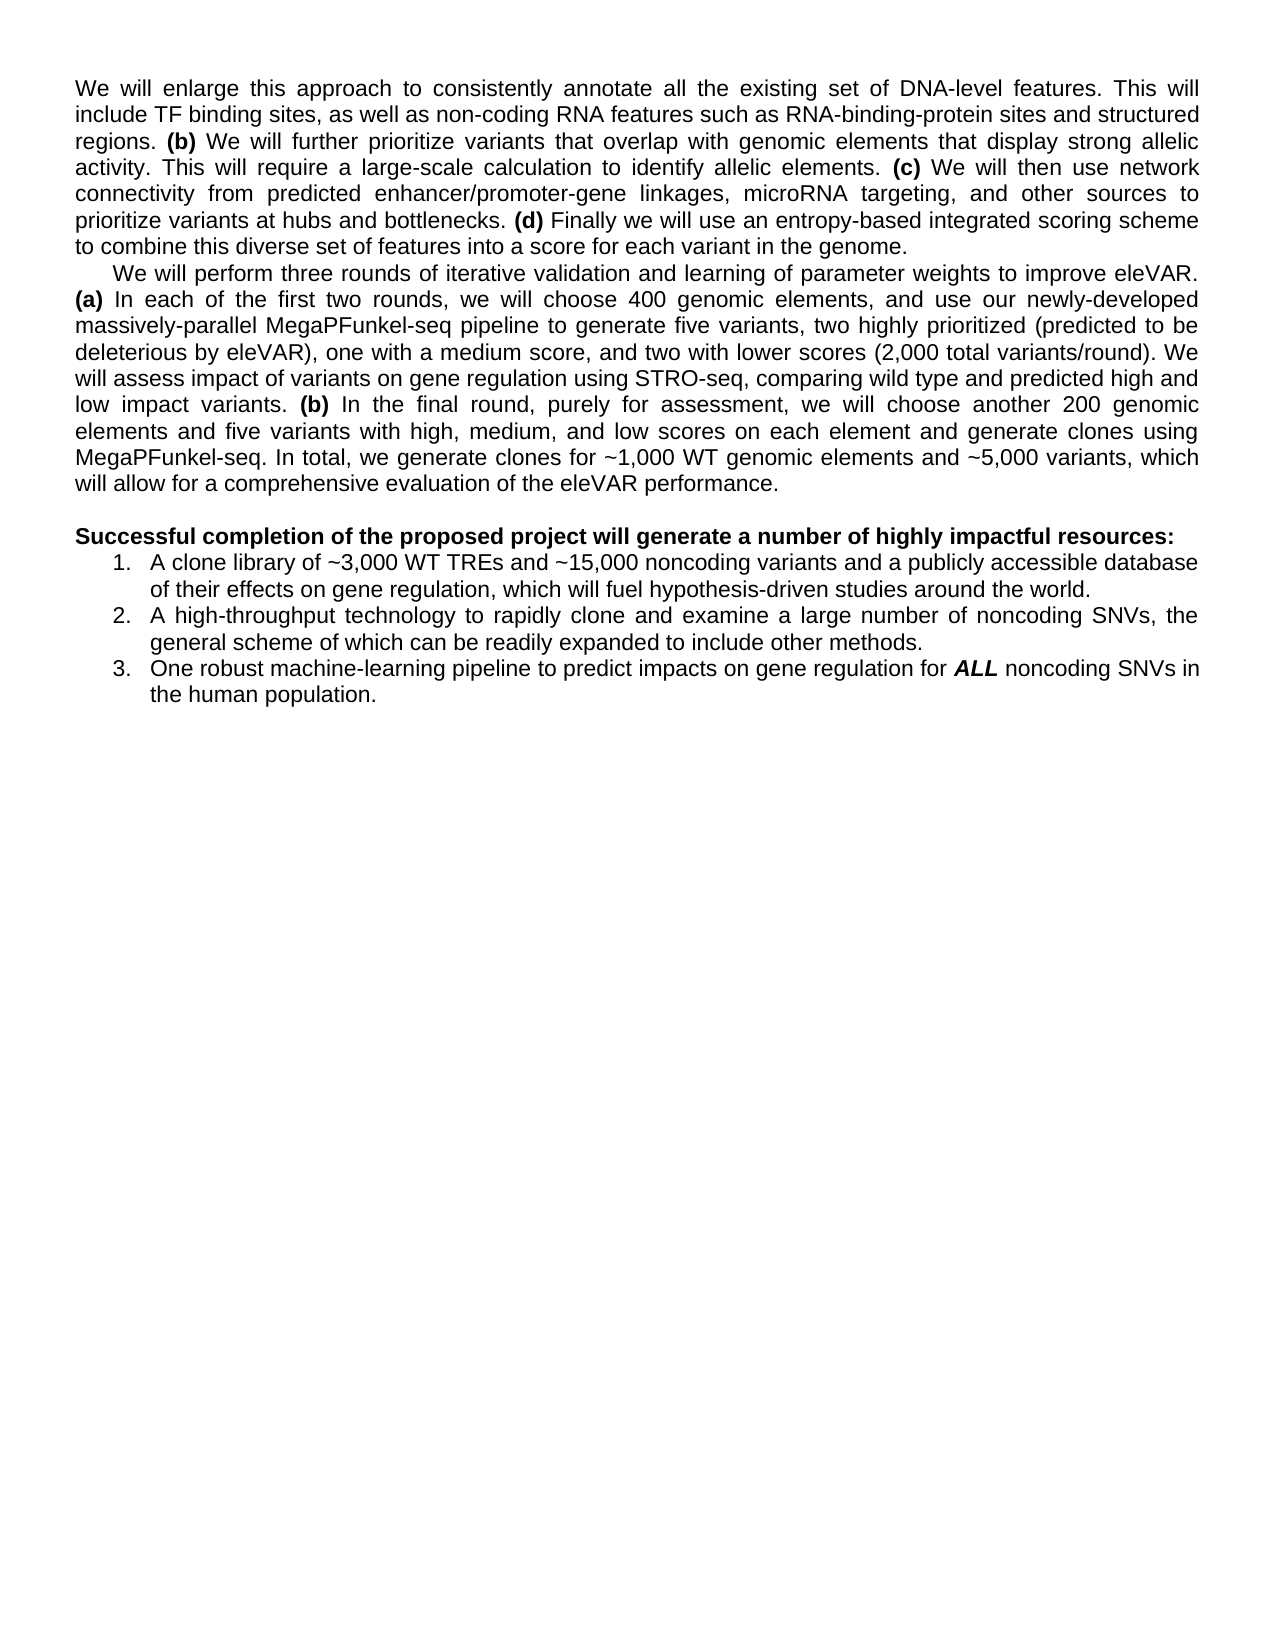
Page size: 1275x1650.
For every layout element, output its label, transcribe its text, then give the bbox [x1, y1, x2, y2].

list One robust machine-learning pipeline to predict impacts on gene regulation for ALL noncoding SNVs in the human population. [112, 655, 1200, 707]
text Successful completion of the proposed project will generate a number of highly impactful resources: [75, 523, 1200, 549]
text We will perform three rounds of iterative validation and learning of parameter weights to improve eleVAR. (a) In each of the first two rounds, we will choose 400 genomic elements, and use our newly-developed massively-parallel MegaPFunkel-seq pipeline to generate five variants, two highly prioritized (predicted to be deleterious by eleVAR), one with a medium score, and two with lower scores (2,000 total variants/round). We will assess impact of variants on gene regulation using STRO-seq, comparing wild type and predicted high and low impact variants. (b) In the final round, purely for assessment, we will choose another 200 genomic elements and five variants with high, medium, and low scores on each element and generate clones using MegaPFunkel-seq. In total, we generate clones for ~1,000 WT genomic elements and ~5,000 variants, which will allow for a comprehensive evaluation of the eleVAR performance. [75, 259, 1200, 497]
list A high-throughput technology to rapidly clone and examine a large number of noncoding SNVs, the general scheme of which can be readily expanded to include other methods. [112, 602, 1200, 655]
list A clone library of ~3,000 WT TREs and ~15,000 noncoding variants and a publicly accessible database of their effects on gene regulation, which will fuel hypothesis-driven studies around the world. [112, 549, 1200, 602]
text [75, 75, 1200, 259]
